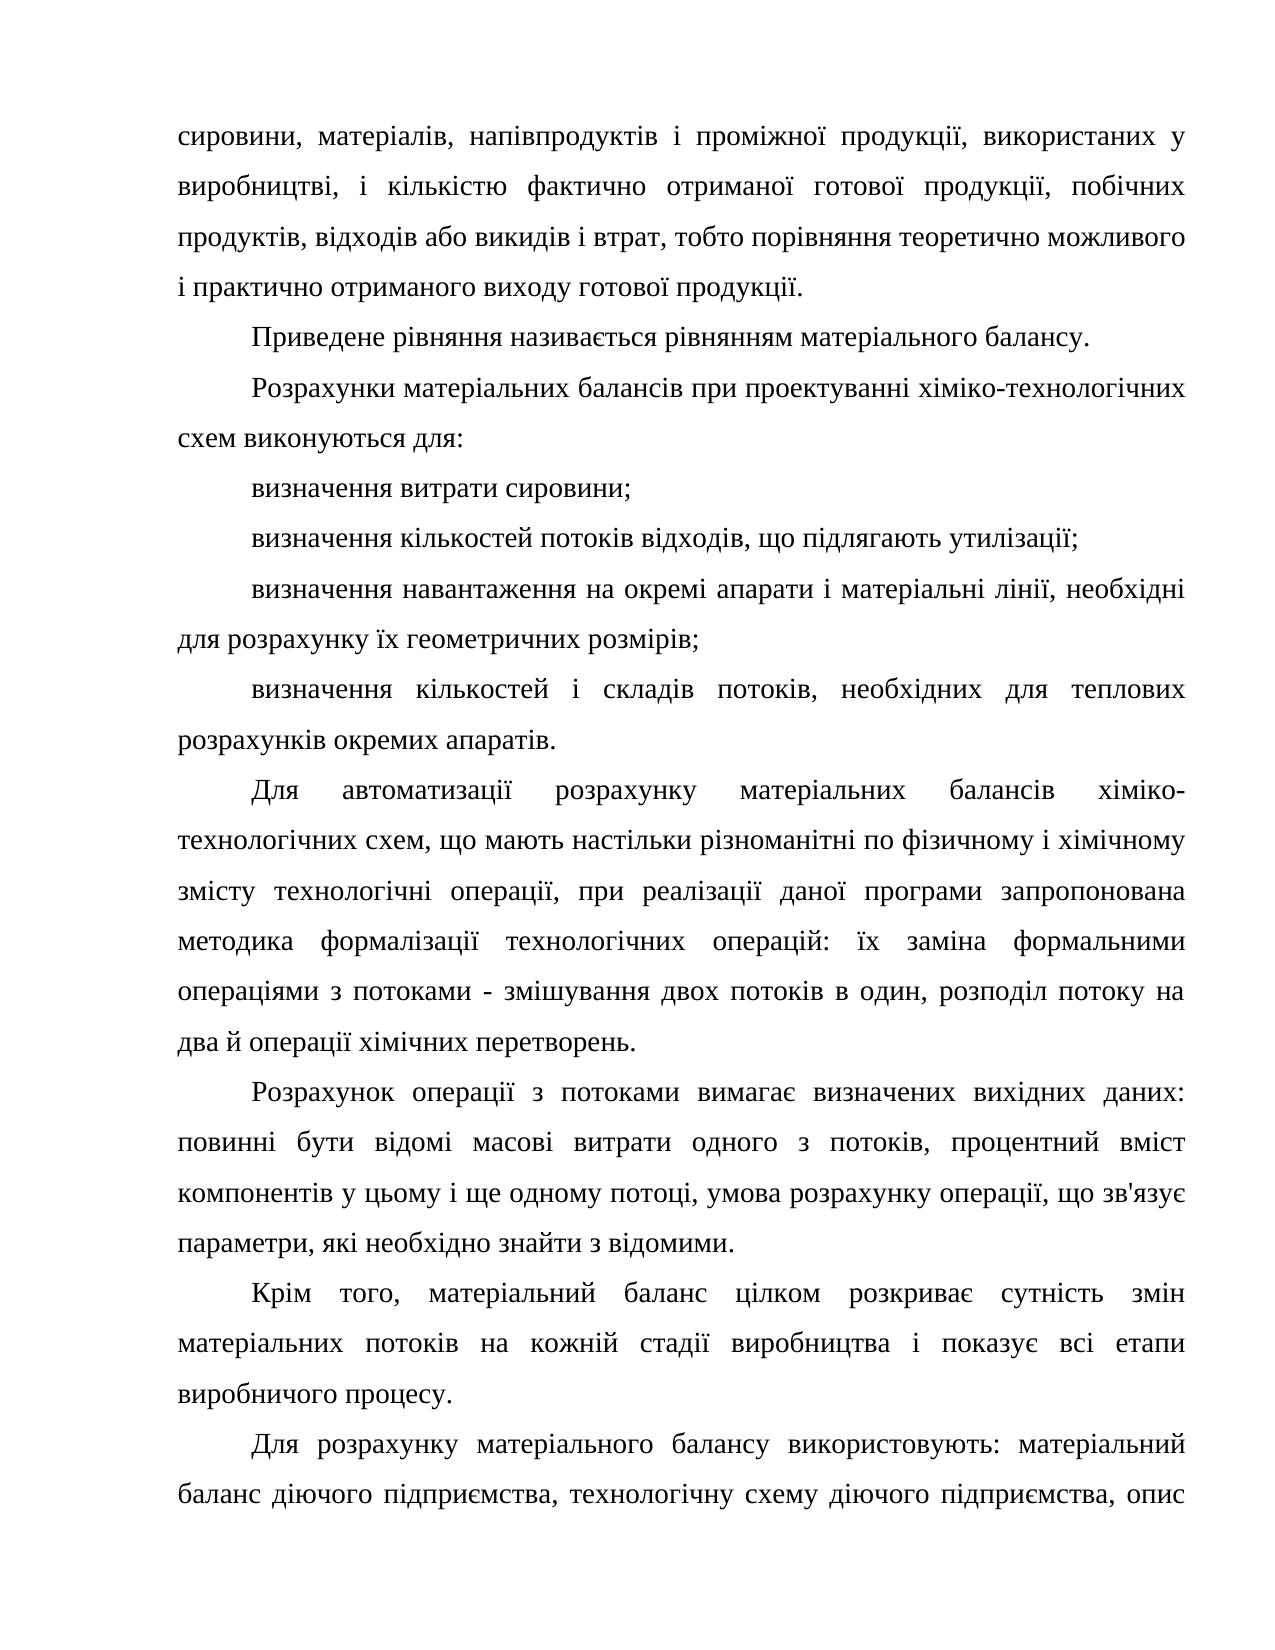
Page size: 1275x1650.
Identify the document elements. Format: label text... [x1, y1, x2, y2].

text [177, 1426, 1186, 1510]
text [177, 118, 1186, 303]
text Розрахунок операції з потоками вимагає визначених вихідних даних: повинні бути відомі масові витрати одного з потоків, процентний вміст компонентів у цьому і ще одному потоці, умова розрахунку операції, що зв'язує параметри, які необхідно знайти з відомими. [177, 1074, 1186, 1258]
text Розрахунки матеріальних балансів при проектуванні хіміко-технологічних схем виконуються для: [177, 370, 1186, 453]
text Для автоматизації розрахунку матеріальних балансів хіміко-технологічних схем, що мають настільки різноманітні по фізичному і хімічному змісту технологічні операції, при реалізації даної програми запропонована методика формалізації технологічних операцій: їх заміна формальними операціями з потоками - змішування двох потоків в один, розподіл потоку на два й операції хімічних перетворень. [177, 772, 1186, 1057]
text Крім того, матеріальний баланс цілком розкриває сутність змін матеріальних потоків на кожній стадії виробництва і показує всі етапи виробничого процесу. [177, 1275, 1186, 1409]
text визначення кількостей і складів потоків, необхідних для теплових розрахунків окремих апаратів. [177, 672, 1186, 755]
text визначення кількостей потоків відходів, що підлягають утилізації; [177, 521, 1186, 554]
text Приведене рівняння називається рівнянням матеріального балансу. [177, 319, 1186, 353]
text визначення навантаження на окремі апарати і матеріальні лінії, необхідні для розрахунку їх геометричних розмірів; [177, 571, 1186, 655]
text визначення витрати сировини; [177, 470, 1186, 504]
